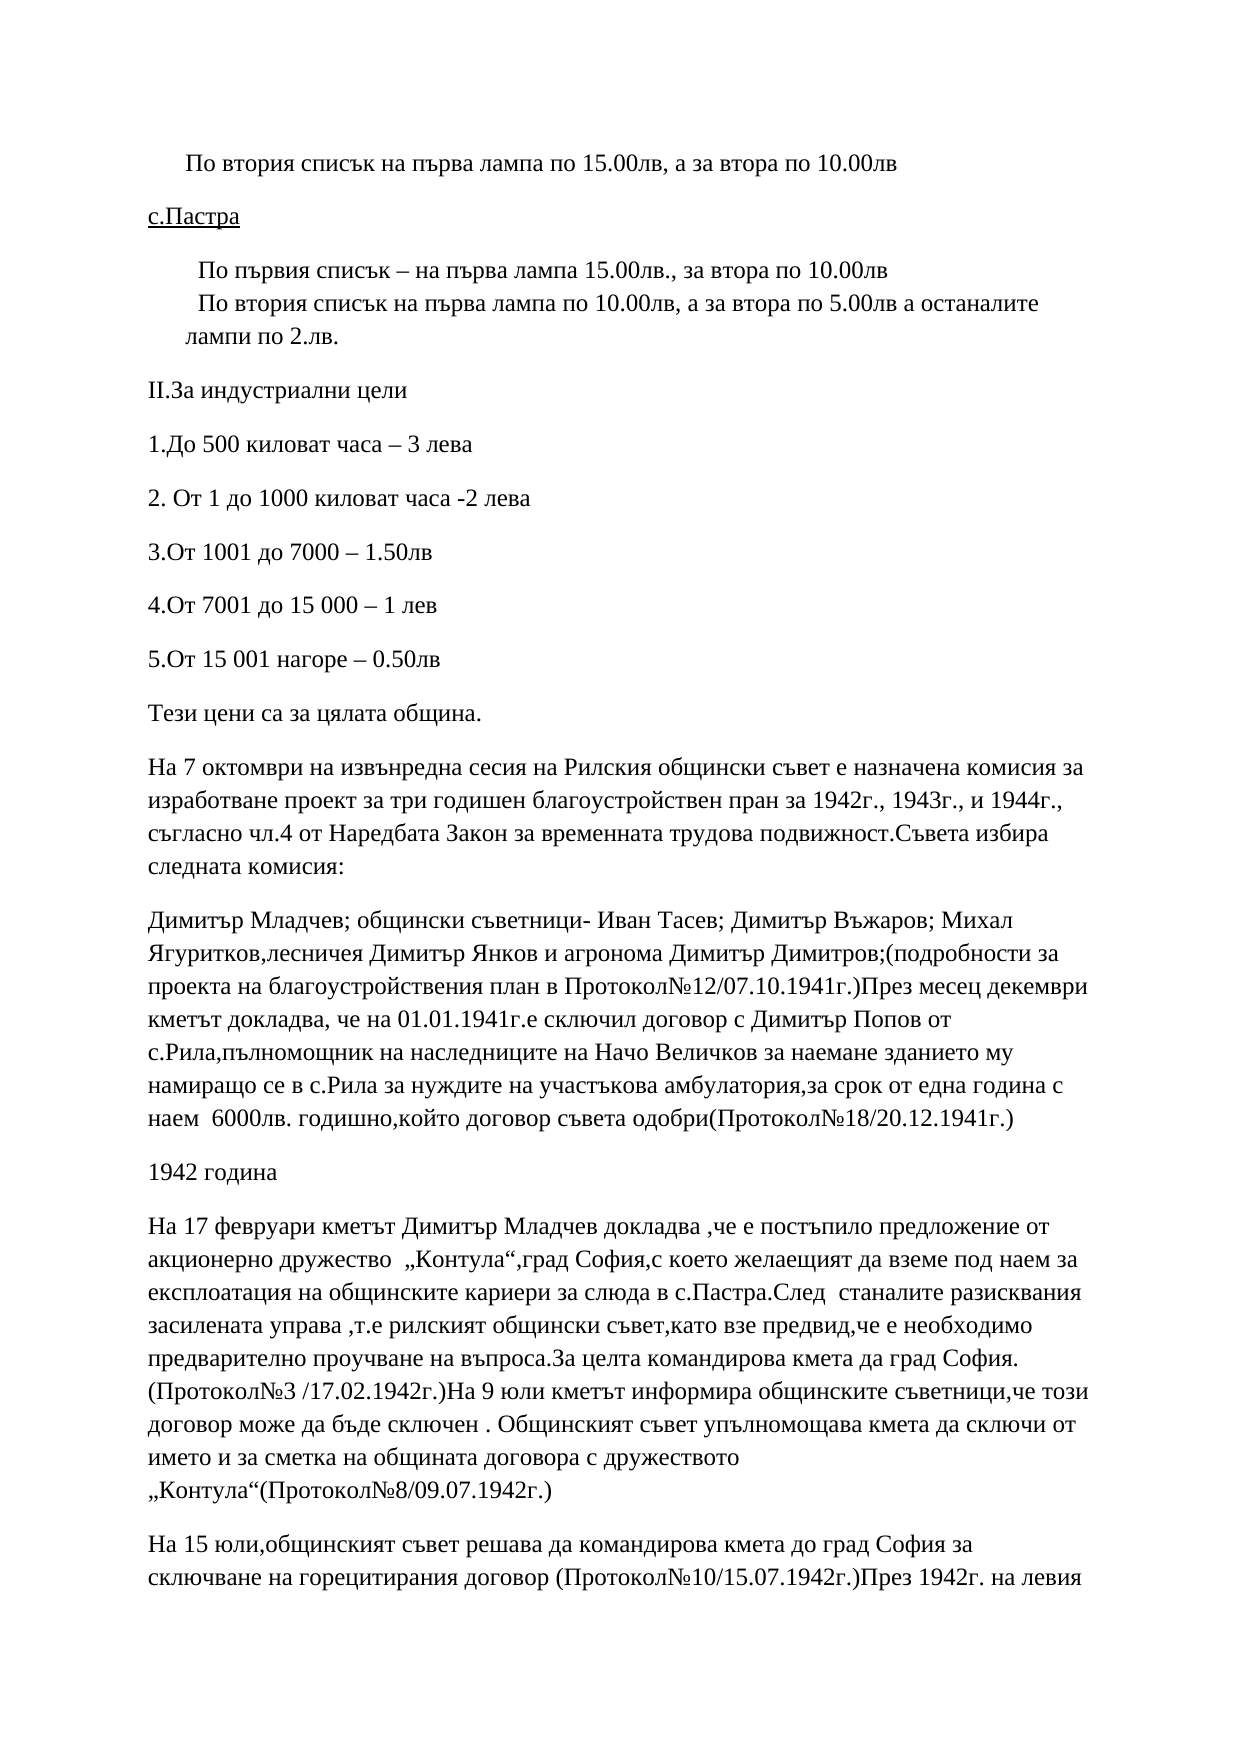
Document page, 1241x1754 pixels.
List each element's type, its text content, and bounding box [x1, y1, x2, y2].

text 1.До 500 киловат часа – 3 лева [148, 429, 1093, 458]
text На 17 февруари кметът Димитър Младчев докладва ,че е постъпило предложение от акционерно дружество „Контула“,град София,с което желаещият да вземе под наем за експлоатация на общинските кариери за слюда в с.Пастра.След станалите разисквания засилената управа ,т.е рилският общински съвет,като взе предвид,че е необходимо предварително проучване на въпроса.За целта командирова кмета да град София.(Протокол№3 /17.02.1942г.)На 9 юли кметът информира общинските съветници,че този договор може да бъде сключен . Общинският съвет упълномощава кмета да сключи от името и за сметка на общината договора с дружеството „Контула“(Протокол№8/09.07.1942г.) [148, 1211, 1093, 1504]
text 4.От 7001 до 15 000 – 1 лев [148, 591, 1093, 619]
text Тези цени са за цялата община. [148, 698, 1093, 727]
text с.Пастра [148, 201, 1093, 230]
list По първия списък – на първа лампа 15.00лв., за втора по 10.00лв [185, 255, 1093, 284]
text 5.От 15 001 нагоре – 0.50лв [148, 644, 1093, 673]
text II.За индустриални цели [148, 375, 1093, 404]
text 2. От 1 до 1000 киловат часа -2 лева [148, 483, 1093, 512]
text На 7 октомври на извънредна сесия на Рилския общински съвет е назначена комисия за изработване проект за три годишен благоустройствен пран за 1942г., 1943г., и 1944г., съгласно чл.4 от Наредбата Закон за временната трудова подвижност.Съвета избира следната комисия: [148, 752, 1093, 880]
list По втория списък на първа лампа по 10.00лв, а за втора по 5.00лв а останалите лампи по 2.лв. [185, 288, 1093, 350]
text Димитър Младчев; общински съветници- Иван Тасев; Димитър Въжаров; Михал Ягуритков,лесничея Димитър Янков и агронома Димитър Димитров;(подробности за проекта на благоустройствения план в Протокол№12/07.10.1941г.)През месец декември кметът докладва, че на 01.01.1941г.е сключил договор с Димитър Попов от с.Рила,пълномощник на наследниците на Начо Величков за наемане зданието му намиращо се в с.Рила за нуждите на участъкова амбулатория,за срок от една година с наем 6000лв. годишно,който договор съвета одобри(Протокол№18/20.12.1941г.) [148, 905, 1093, 1132]
text 1942 година [148, 1157, 1093, 1186]
text 3.От 1001 до 7000 – 1.50лв [148, 537, 1093, 566]
list По втория списък на първа лампа по 15.00лв, а за втора по 10.00лв [185, 148, 1093, 176]
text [148, 1529, 1093, 1591]
